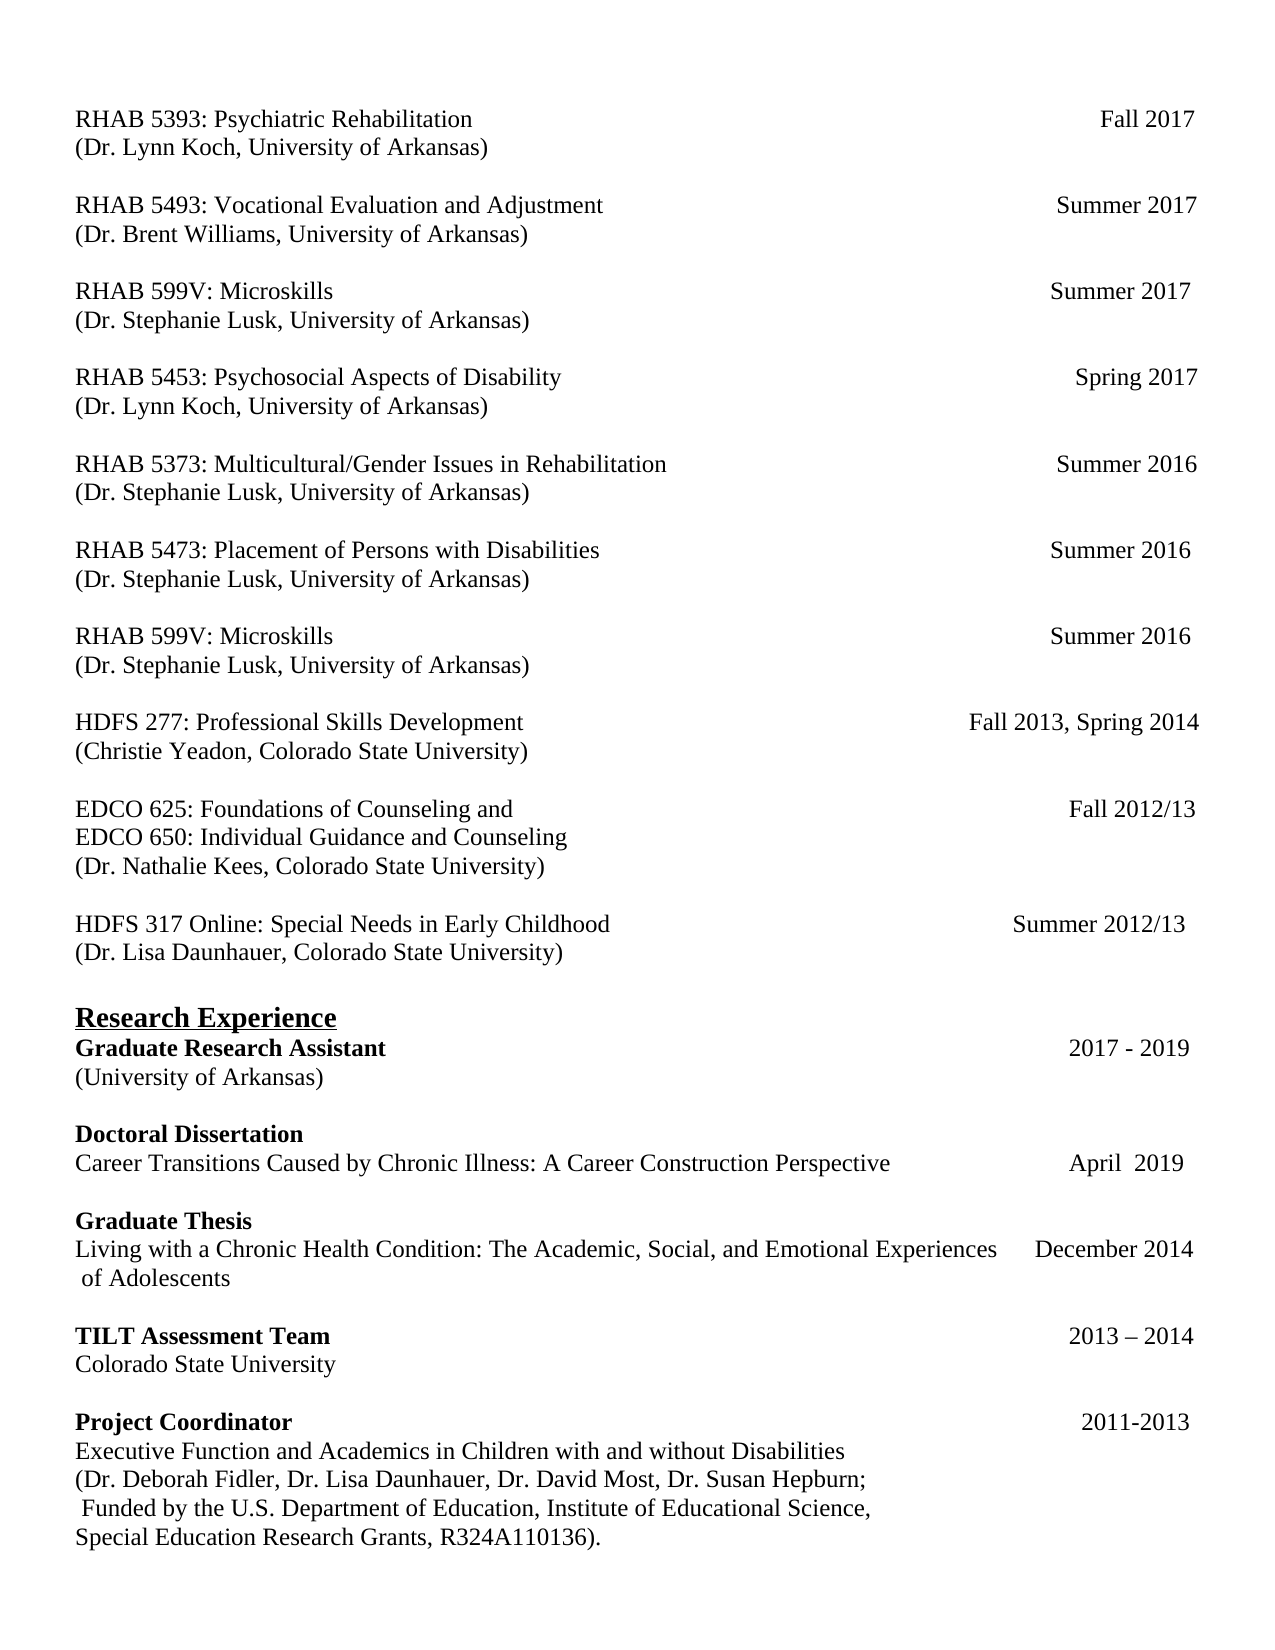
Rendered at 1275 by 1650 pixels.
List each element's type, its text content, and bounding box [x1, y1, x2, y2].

text (Dr. Stephanie Lusk, University of Arkansas) [75, 564, 1200, 592]
text (University of Arkansas) [75, 1062, 1200, 1091]
text Project Coordinator 2011-2013 [75, 1407, 1275, 1436]
text EDCO 625: Foundations of Counseling and Fall 2012/13 [75, 794, 1200, 822]
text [75, 1464, 1275, 1493]
text (Dr. Nathalie Kees, Colorado State University) [75, 851, 1200, 880]
text RHAB 599V: Microskills Summer 2016 [75, 621, 1200, 650]
text Colorado State University [75, 1349, 1275, 1378]
text RHAB 599V: Microskills Summer 2017 [75, 276, 1200, 305]
text RHAB 5393: Psychiatric Rehabilitation Fall 2017 [75, 104, 1200, 132]
text RHAB 5373: Multicultural/Gender Issues in Rehabilitation Summer 2016 [75, 449, 1200, 477]
text (Dr. Stephanie Lusk, University of Arkansas) [75, 477, 1200, 506]
text Research Experience [75, 1000, 1200, 1033]
text Career Transitions Caused by Chronic Illness: A Career Construction Perspective April 2019 [75, 1148, 1200, 1177]
text TILT Assessment Team 2013 – 2014 [75, 1321, 1275, 1349]
text HDFS 317 Online: Special Needs in Early Childhood Summer 2012/13 [75, 909, 1200, 937]
text of Adolescents [75, 1263, 1200, 1292]
text Living with a Chronic Health Condition: The Academic, Social, and Emotional Experiences December 2014 [75, 1234, 1200, 1263]
text (Dr. Lisa Daunhauer, Colorado State University) [75, 937, 1200, 966]
text HDFS 277: Professional Skills Development Fall 2013, Spring 2014 [75, 707, 1200, 736]
text (Dr. Stephanie Lusk, University of Arkansas) [75, 305, 1200, 334]
text RHAB 5493: Vocational Evaluation and Adjustment Summer 2017 [75, 190, 1200, 219]
text (Dr. Stephanie Lusk, University of Arkansas) [75, 650, 1200, 679]
text RHAB 5453: Psychosocial Aspects of Disability Spring 2017 [75, 362, 1200, 391]
text (Dr. Brent Williams, University of Arkansas) [75, 219, 1200, 247]
text Graduate Thesis [75, 1206, 1200, 1234]
text (Dr. Lynn Koch, University of Arkansas) [75, 391, 1200, 420]
text Graduate Research Assistant 2017 - 2019 [75, 1033, 1200, 1062]
text Doctoral Dissertation [75, 1119, 1200, 1148]
text (Christie Yeadon, Colorado State University) [75, 736, 1200, 765]
text RHAB 5473: Placement of Persons with Disabilities Summer 2016 [75, 535, 1200, 564]
text Executive Function and Academics in Children with and without Disabilities [75, 1436, 1275, 1464]
text EDCO 650: Individual Guidance and Counseling [75, 822, 1200, 851]
text Special Education Research Grants, R324A110136). [75, 1522, 1275, 1551]
text (Dr. Lynn Koch, University of Arkansas) [75, 132, 1200, 161]
text Funded by the U.S. Department of Education, Institute of Educational Science, [75, 1493, 1275, 1522]
